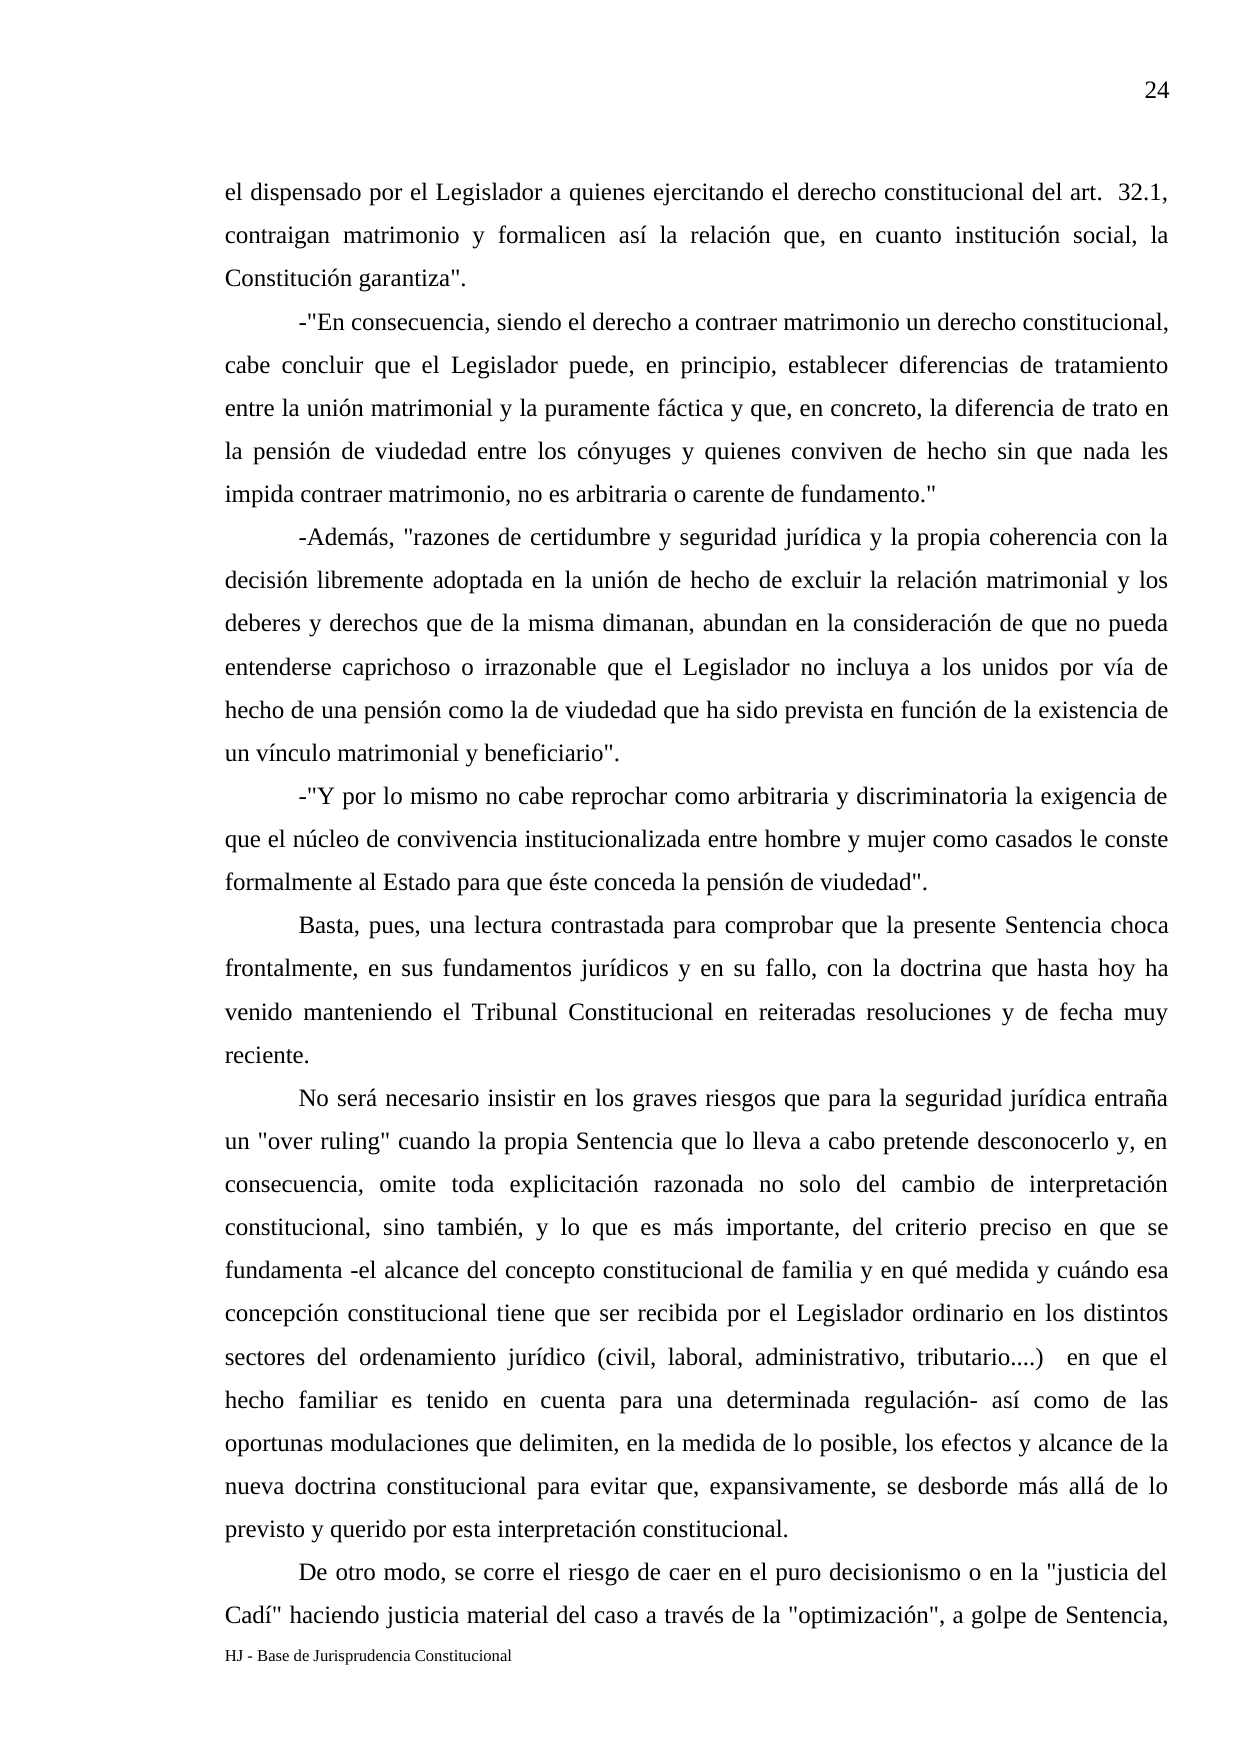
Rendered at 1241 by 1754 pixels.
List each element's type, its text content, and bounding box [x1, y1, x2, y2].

text -"Y por lo mismo no cabe reprochar como arbitraria y discriminatoria la exigencia de que el núcleo de convivencia institucionalizada entre hombre y mujer como casados le conste formalmente al Estado para que éste conceda la pensión de viudedad". [224, 781, 1169, 896]
text No será necesario insistir en los graves riesgos que para la seguridad jurídica entraña un "over ruling" cuando la propia Sentencia que lo lleva a cabo pretende desconocerlo y, en consecuencia, omite toda explicitación razonada no solo del cambio de interpretación constitucional, sino también, y lo que es más importante, del criterio preciso en que se fundamenta -el alcance del concepto constitucional de familia y en qué medida y cuándo esa concepción constitucional tiene que ser recibida por el Legislador ordinario en los distintos sectores del ordenamiento jurídico (civil, laboral, administrativo, tributario....) en que el hecho familiar es tenido en cuenta para una determinada regulación- así como de las oportunas modulaciones que delimiten, en la medida de lo posible, los efectos y alcance de la nueva doctrina constitucional para evitar que, expansivamente, se desborde más allá de lo previsto y querido por esta interpretación constitucional. [224, 1083, 1169, 1543]
text Basta, pues, una lectura contrastada para comprobar que la presente Sentencia choca frontalmente, en sus fundamentos jurídicos y en su fallo, con la doctrina que hasta hoy ha venido manteniendo el Tribunal Constitucional en reiteradas resoluciones y de fecha muy reciente. [224, 910, 1169, 1068]
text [224, 177, 1169, 292]
text -"En consecuencia, siendo el derecho a contraer matrimonio un derecho constitucional, cabe concluir que el Legislador puede, en principio, establecer diferencias de tratamiento entre la unión matrimonial y la puramente fáctica y que, en concreto, la diferencia de trato en la pensión de viudedad entre los cónyuges y quienes conviven de hecho sin que nada les impida contraer matrimonio, no es arbitraria o carente de fundamento." [224, 307, 1169, 508]
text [224, 1557, 1169, 1629]
text -Además, "razones de certidumbre y seguridad jurídica y la propia coherencia con la decisión libremente adoptada en la unión de hecho de excluir la relación matrimonial y los deberes y derechos que de la misma dimanan, abundan en la consideración de que no pueda entenderse caprichoso o irrazonable que el Legislador no incluya a los unidos por vía de hecho de una pensión como la de viudedad que ha sido prevista en función de la existencia de un vínculo matrimonial y beneficiario". [224, 522, 1169, 767]
